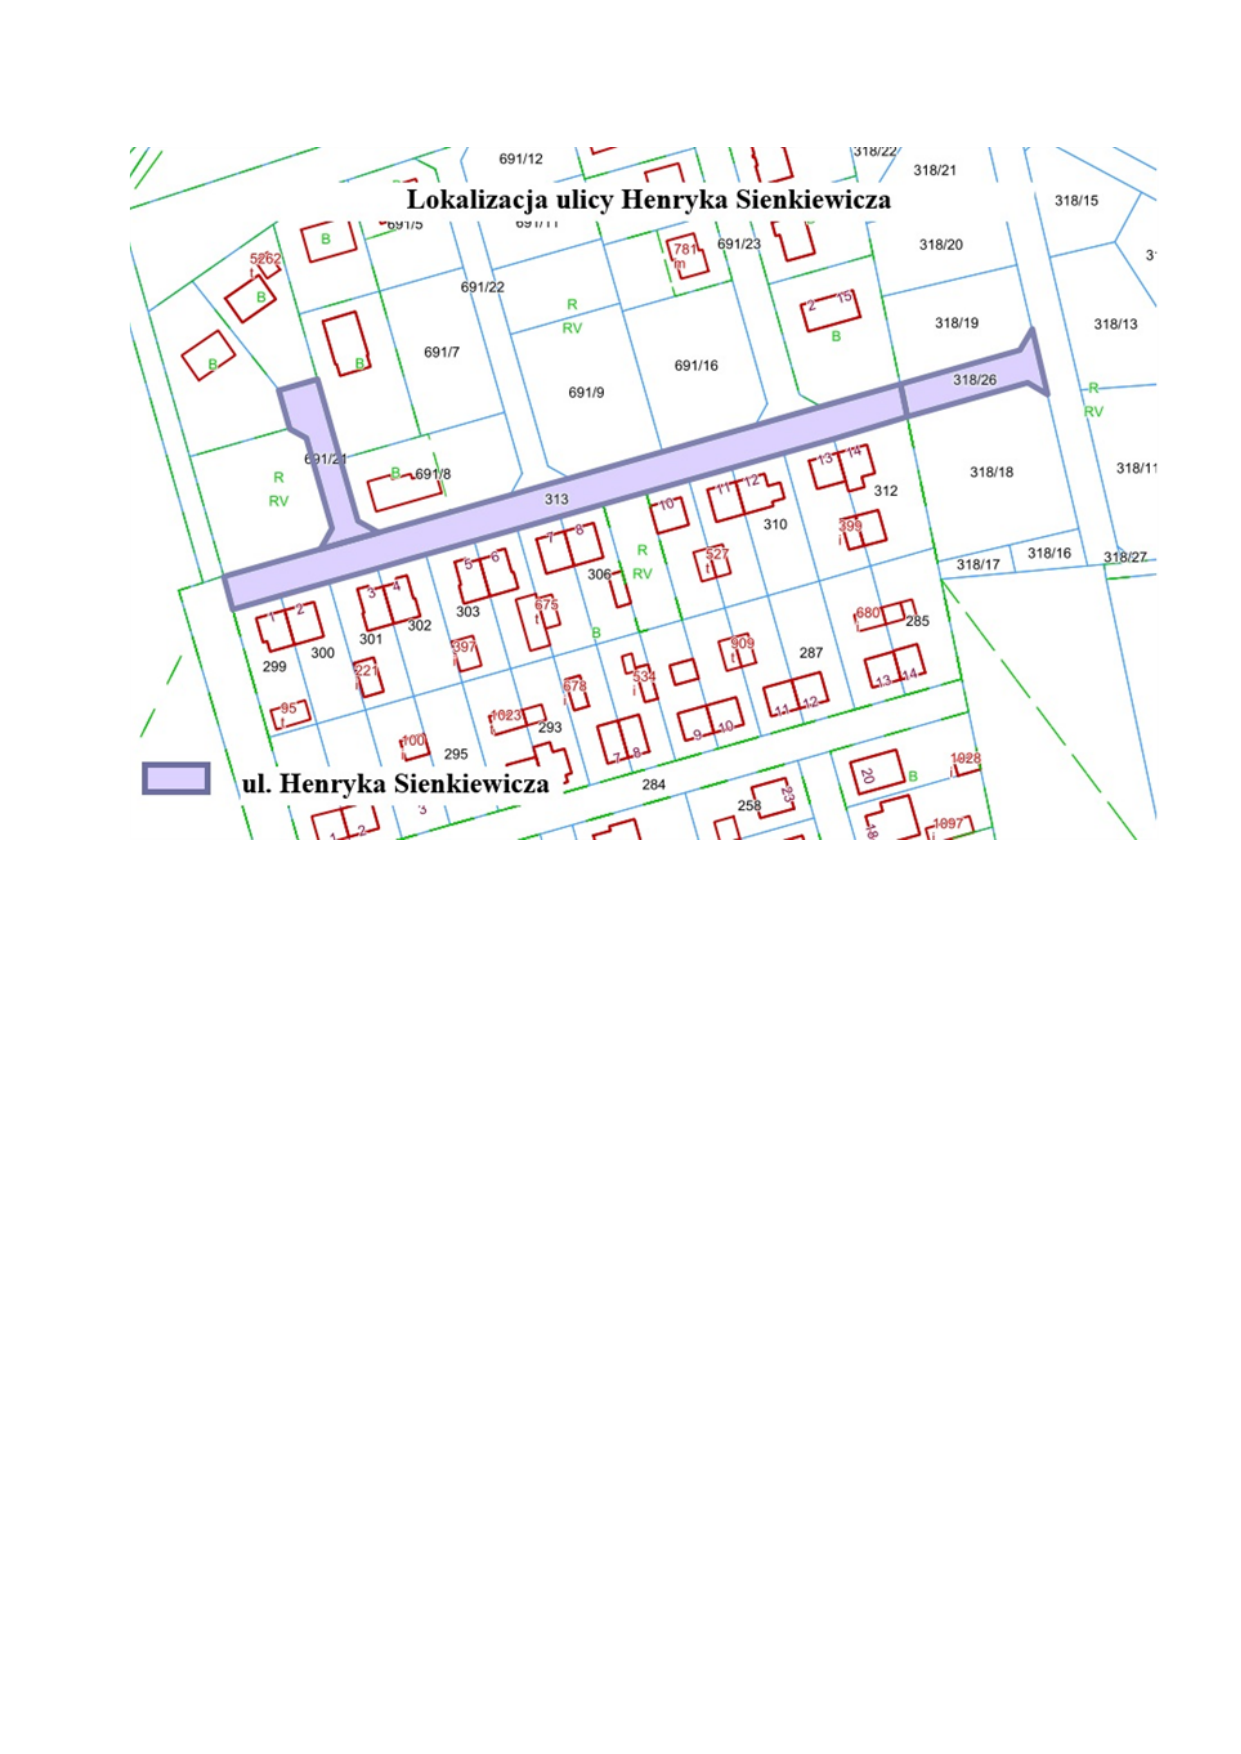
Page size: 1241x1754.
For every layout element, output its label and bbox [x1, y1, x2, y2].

picture [129, 147, 1159, 840]
